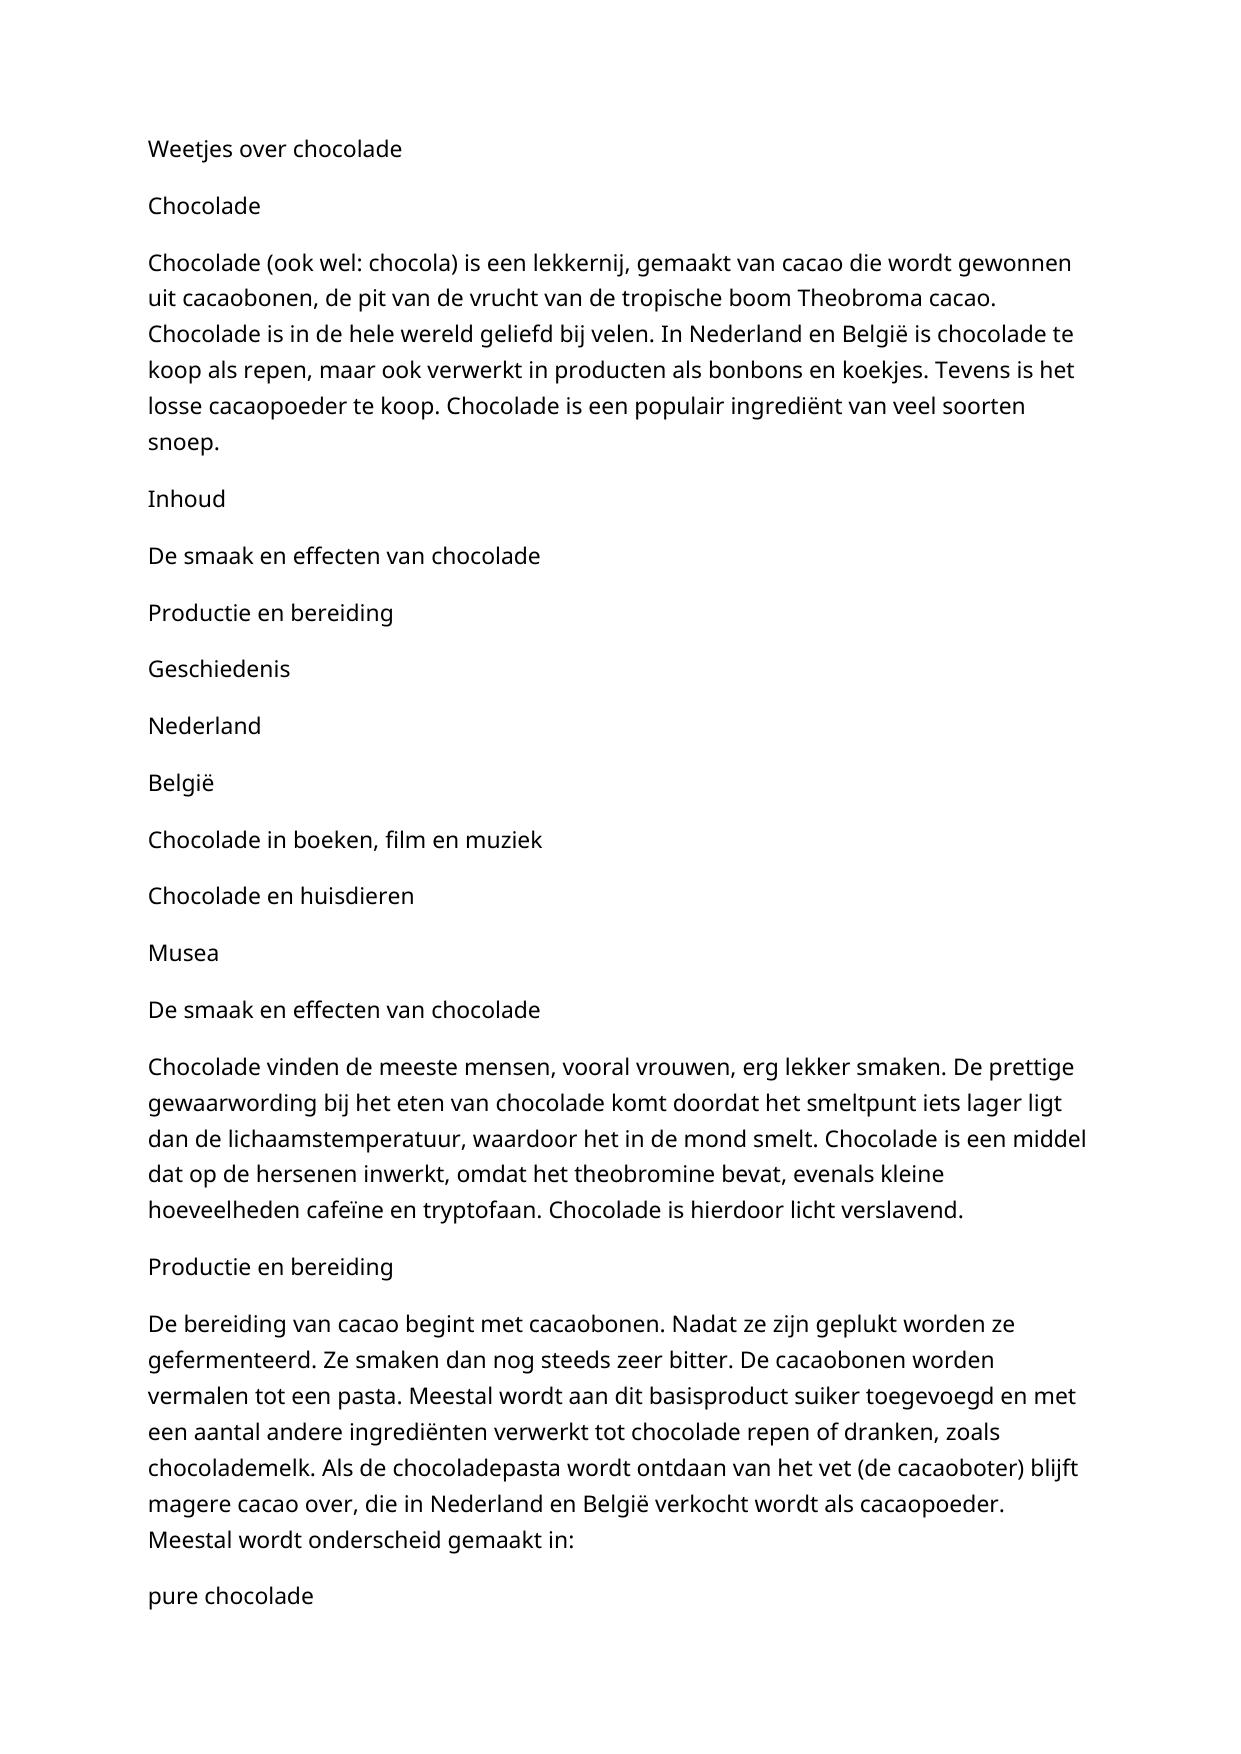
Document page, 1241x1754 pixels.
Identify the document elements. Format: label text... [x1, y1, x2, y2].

text De bereiding van cacao begint met cacaobonen. Nadat ze zijn geplukt worden ze gefermenteerd. Ze smaken dan nog steeds zeer bitter. De cacaobonen worden vermalen tot een pasta. Meestal wordt aan dit basisproduct suiker toegevoegd en met een aantal andere ingrediënten verwerkt tot chocolade repen of dranken, zoals chocolademelk. Als de chocoladepasta wordt ontdaan van het vet (de cacaoboter) blijft magere cacao over, die in Nederland en België verkocht wordt als cacaopoeder. Meestal wordt onderscheid gemaakt in: [148, 1308, 1092, 1555]
text Musea [148, 937, 1092, 968]
text Chocolade en huisdieren [148, 880, 1092, 912]
text Nederland [148, 710, 1092, 741]
text Weetjes over chocolade [148, 133, 1092, 164]
text Chocolade vinden de meeste mensen, vooral vrouwen, erg lekker smaken. De prettige gewaarwording bij het eten van chocolade komt doordat het smeltpunt iets lager ligt dan de lichaamstemperatuur, waardoor het in de mond smelt. Chocolade is een middel dat op de hersenen inwerkt, omdat het theobromine bevat, evenals kleine hoeveelheden cafeïne en tryptofaan. Chocolade is hierdoor licht verslavend. [148, 1051, 1092, 1226]
text Inhoud [148, 483, 1092, 514]
text Chocolade in boeken, film en muziek [148, 823, 1092, 855]
text België [148, 767, 1092, 798]
text Chocolade (ook wel: chocola) is een lekkernij, gemaakt van cacao die wordt gewonnen uit cacaobonen, de pit van de vrucht van de tropische boom Theobroma cacao. Chocolade is in de hele wereld geliefd bij velen. In Nederland en België is chocolade te koop als repen, maar ook verwerkt in producten als bonbons en koekjes. Tevens is het losse cacaopoeder te koop. Chocolade is een populair ingrediënt van veel soorten snoep. [148, 246, 1092, 457]
text Productie en bereiding [148, 596, 1092, 628]
text De smaak en effecten van chocolade [148, 540, 1092, 571]
text pure chocolade [148, 1580, 1092, 1612]
text De smaak en effecten van chocolade [148, 994, 1092, 1025]
text Geschiedenis [148, 653, 1092, 684]
text Chocolade [148, 190, 1092, 221]
text Productie en bereiding [148, 1251, 1092, 1282]
